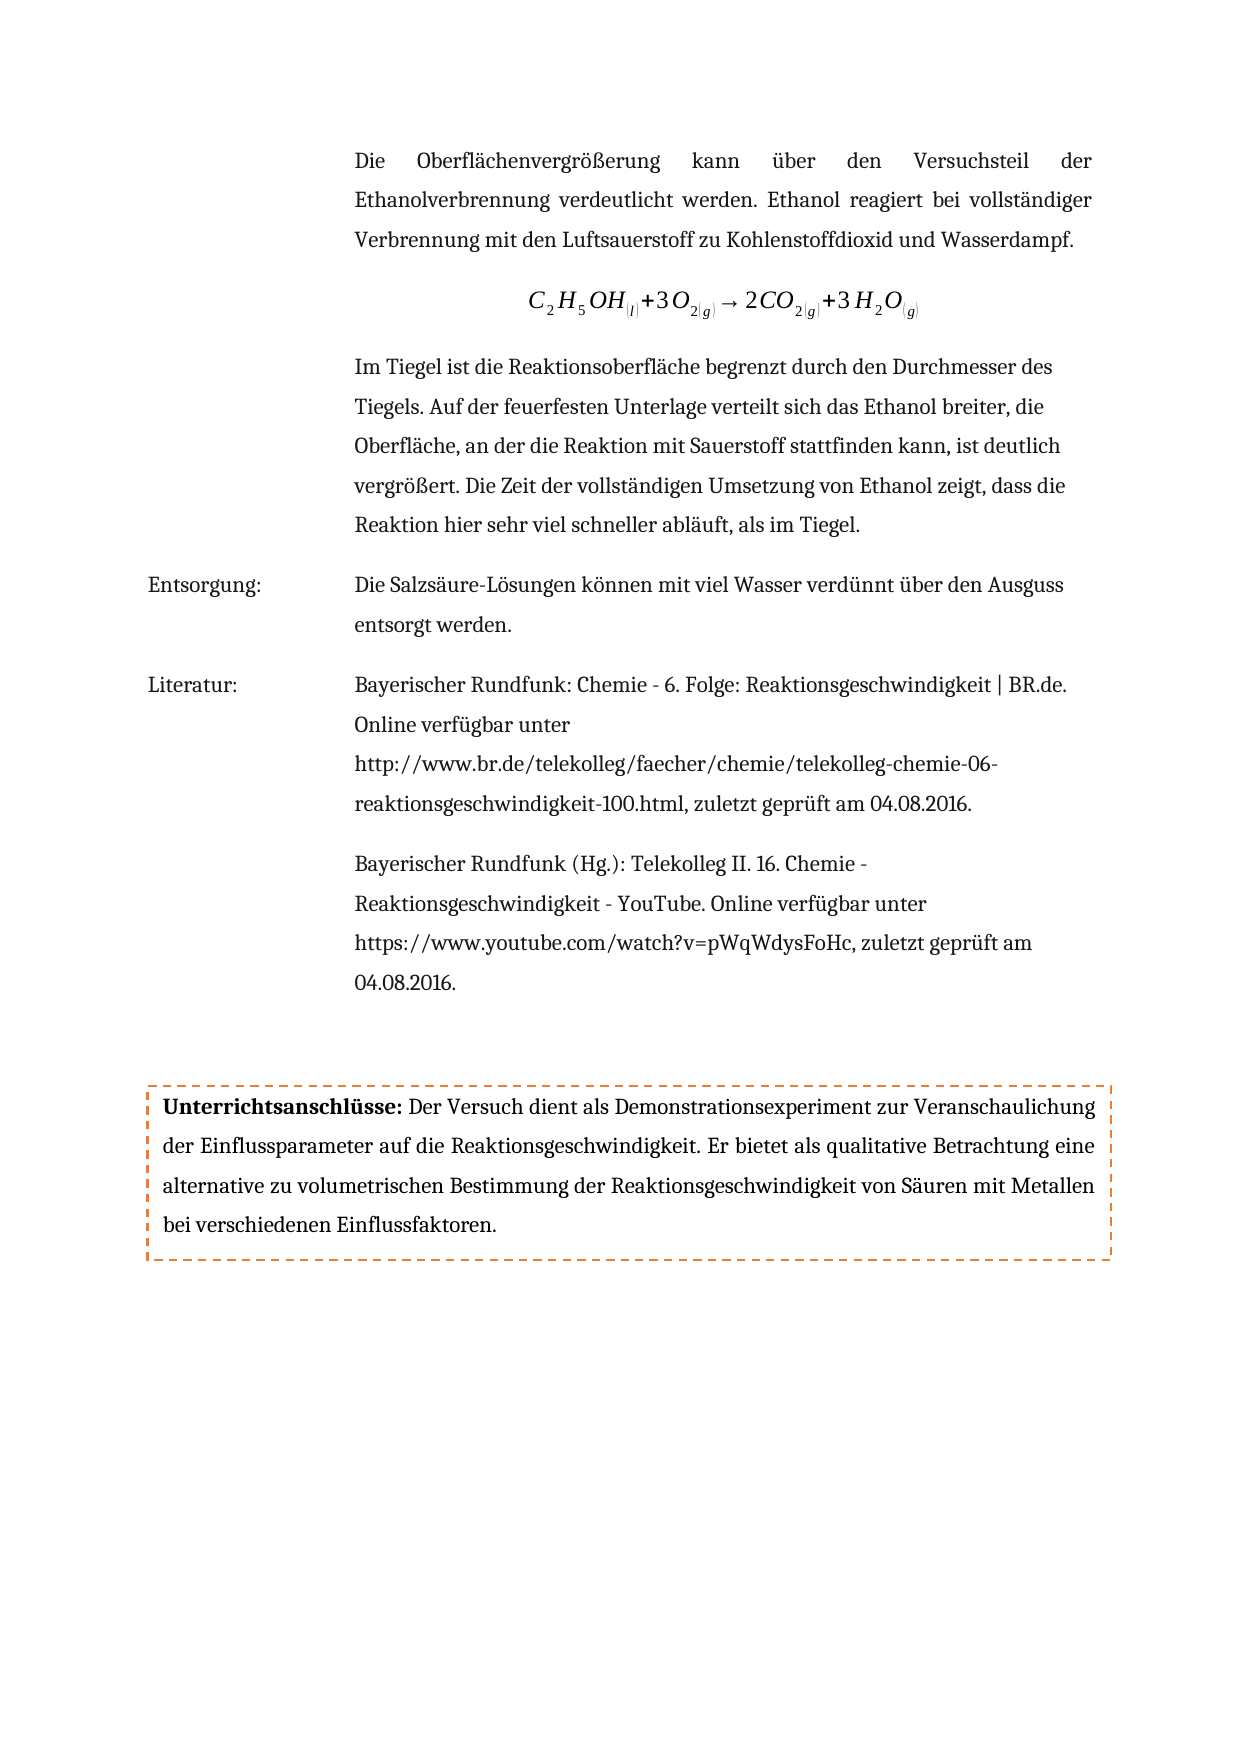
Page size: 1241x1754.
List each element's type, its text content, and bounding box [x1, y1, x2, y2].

text Die Oberflächenvergrößerung kann über den Versuchsteil der Ethanolverbrennung verdeutlicht werden. Ethanol reagiert bei vollständiger Verbrennung mit den Luftsauerstoff zu Kohlenstoffdioxid und Wasserdampf. [354, 148, 1093, 253]
text Entsorgung: Die Salzsäure-Lösungen können mit viel Wasser verdünnt über den Ausguss entsorgt werden. [148, 572, 1093, 638]
text Bayerischer Rundfunk (Hg.): Telekolleg II. 16. Chemie - Reaktionsgeschwindigkeit - YouTube. Online verfügbar unter https://www.youtube.com/watch?v=pWqWdysFoHc, zuletzt geprüft am 04.08.2016. [148, 851, 1093, 996]
text Literatur: Bayerischer Rundfunk: Chemie - 6. Folge: Reaktionsgeschwindigkeit | BR.de. Online verfügbar unter http://www.br.de/telekolleg/faecher/chemie/telekolleg-chemie-06-reaktionsgeschwindigkeit-100.html, zuletzt geprüft am 04.08.2016. [148, 672, 1093, 817]
text Im Tiegel ist die Reaktionsoberfläche begrenzt durch den Durchmesser des Tiegels. Auf der feuerfesten Unterlage verteilt sich das Ethanol breiter, die Oberfläche, an der die Reaktion mit Sauerstoff stattfinden kann, ist deutlich vergrößert. Die Zeit der vollständigen Umsetzung von Ethanol zeigt, dass die Reaktion hier sehr viel schneller abläuft, als im Tiegel. [148, 354, 1093, 538]
